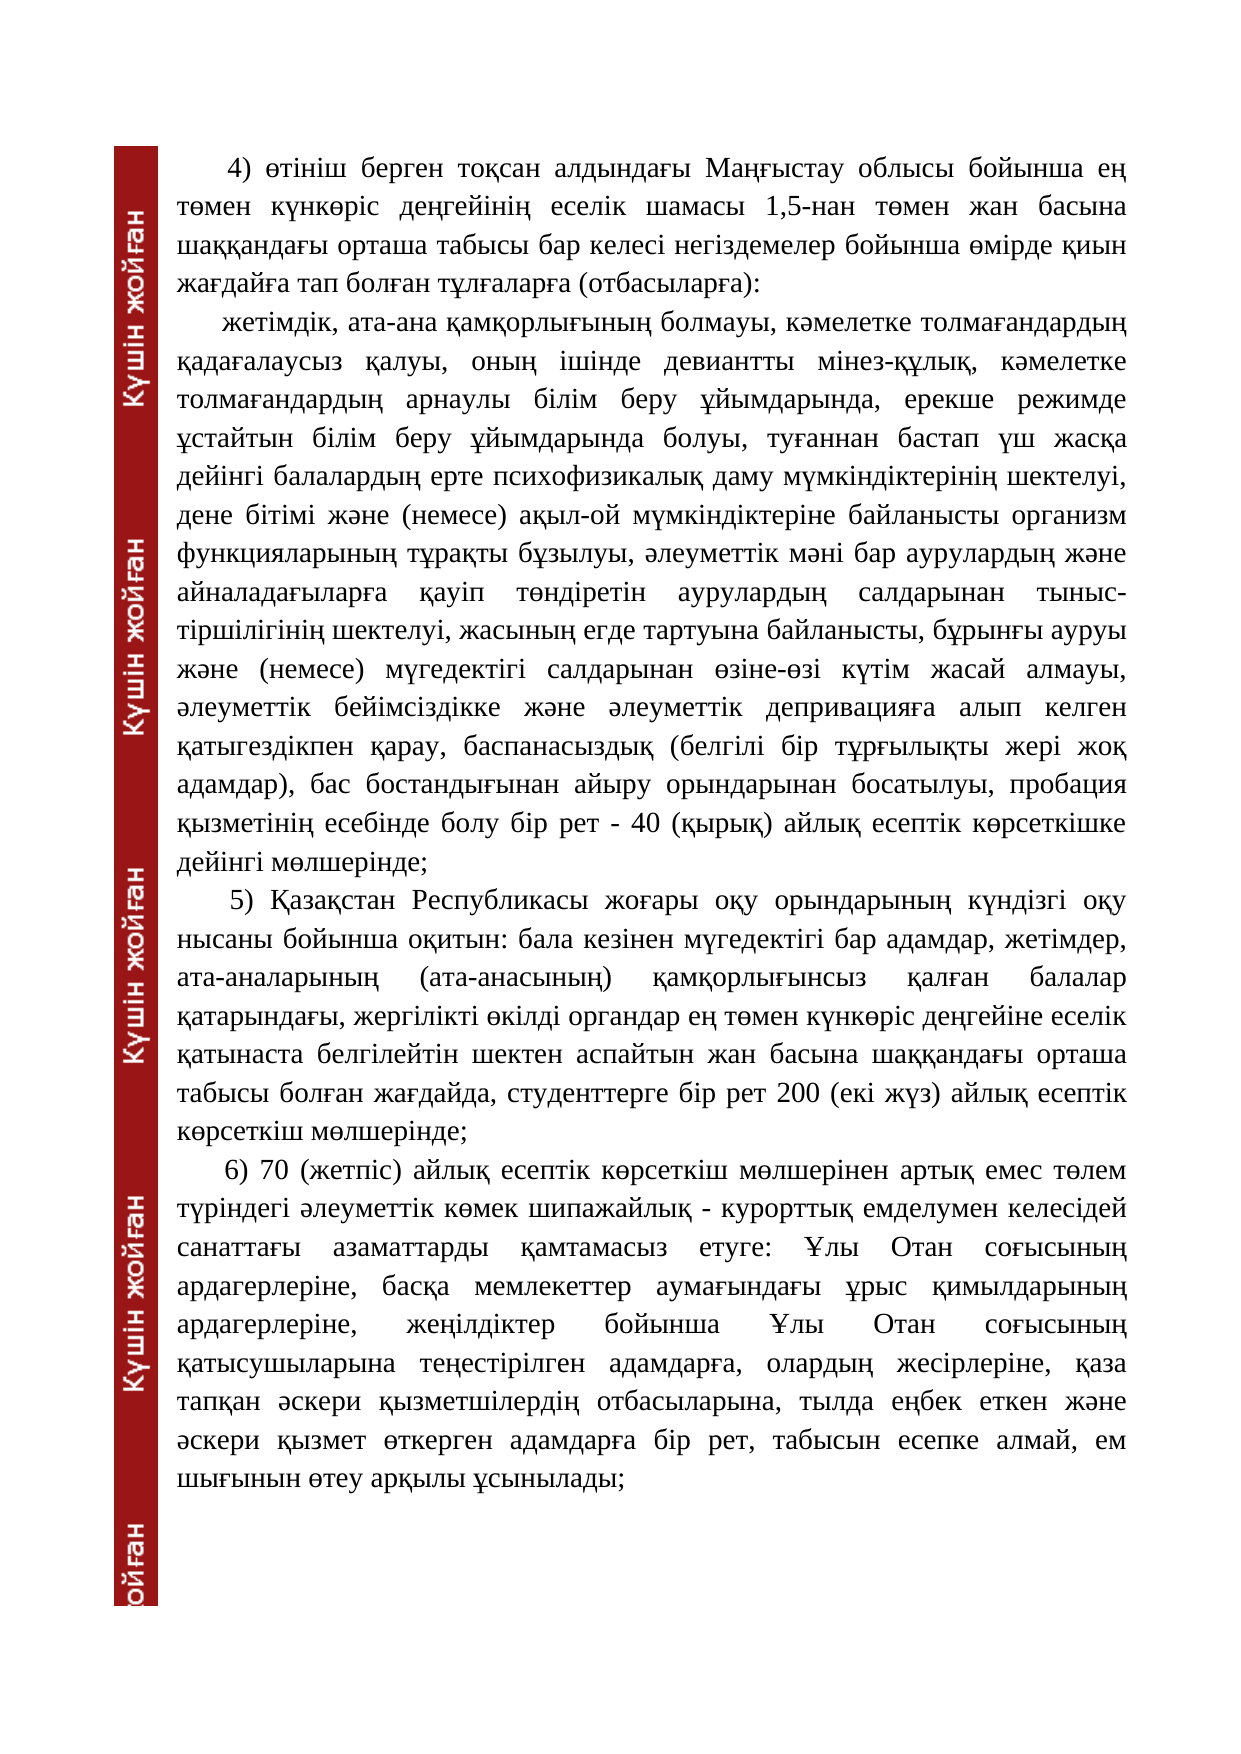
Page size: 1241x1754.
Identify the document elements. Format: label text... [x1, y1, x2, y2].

text 5) Қазақстан Республикасы жоғары оқу орындарының күндізгі оқу нысаны бойынша оқитын: бала кезінен мүгедектігі бар адамдар, жетімдер, ата-аналарының (ата-анасының) қамқорлығынсыз қалған балалар қатарындағы, жергілікті өкілді органдар ең төмен күнкөріс деңгейіне еселік қатынаста белгілейтін шектен аспайтын жан басына шаққандағы орташа табысы болған жағдайда, студенттерге бір рет 200 (екі жүз) айлық есептік көрсеткіш мөлшерінде; [112, 882, 1128, 1147]
picture [114, 1147, 158, 1152]
text жетімдік, ата-ана қамқорлығының болмауы, кәмелетке толмағандардың қадағалаусыз қалуы, оның ішінде девиантты мінез-құлық, кәмелетке толмағандардың арнаулы білім беру ұйымдарында, ерекше режимде ұстайтын білім беру ұйымдарында болуы, туғаннан бастап үш жасқа дейінгі балалардың ерте психофизикалық даму мүмкіндіктерінің шектелуі, дене бітімі және (немесе) ақыл-ой мүмкіндіктеріне байланысты организм функцияларының тұрақты бұзылуы, әлеуметтік мәні бар аурулардың және айналадағыларға қауіп төндіретін аурулардың салдарынан тыныс-тіршілігінің шектелуі, жасының егде тартуына байланысты, бұрынғы ауруы және (немесе) мүгедектігі салдарынан өзіне-өзі күтім жасай алмауы, әлеуметтік бейімсіздікке және әлеуметтік депривацияға алып келген қатыгездікпен қарау, баспанасыздық (белгілі бір тұрғылықты жері жоқ адамдар), бас бостандығынан айыру орындарынан босатылуы, пробация қызметінің есебінде болу бір рет - 40 (қырық) айлық есептік көрсеткішке дейінгі мөлшерінде; [112, 304, 1128, 877]
picture [114, 146, 158, 150]
picture [114, 1494, 158, 1606]
picture [114, 877, 158, 882]
text 4) өтініш берген тоқсан алдындағы Маңғыстау облысы бойынша ең төмен күнкөріс деңгейінің еселік шамасы 1,5-нан төмен жан басына шаққандағы орташа табысы бар келесі негіздемелер бойынша өмірде қиын жағдайға тап болған тұлғаларға (отбасыларға): [112, 150, 1128, 299]
picture [114, 299, 158, 304]
text 6) 70 (жетпіс) айлық есептік көрсеткіш мөлшерінен артық емес төлем түріндегі әлеуметтік көмек шипажайлық - курорттық емделумен келесідей санаттағы азаматтарды қамтамасыз етуге: Ұлы Отан соғысының ардагерлеріне, басқа мемлекеттер аумағындағы ұрыс қимылдарының ардагерлеріне, жеңілдіктер бойынша Ұлы Отан соғысының қатысушыларына теңестірілген адамдарға, олардың жесірлеріне, қаза тапқан әскери қызметшілердің отбасыларына, тылда еңбек еткен және әскери қызмет өткерген адамдарға бір рет, табысын есепке алмай, ем шығынын өтеу арқылы ұсынылады; [112, 1152, 1128, 1494]
